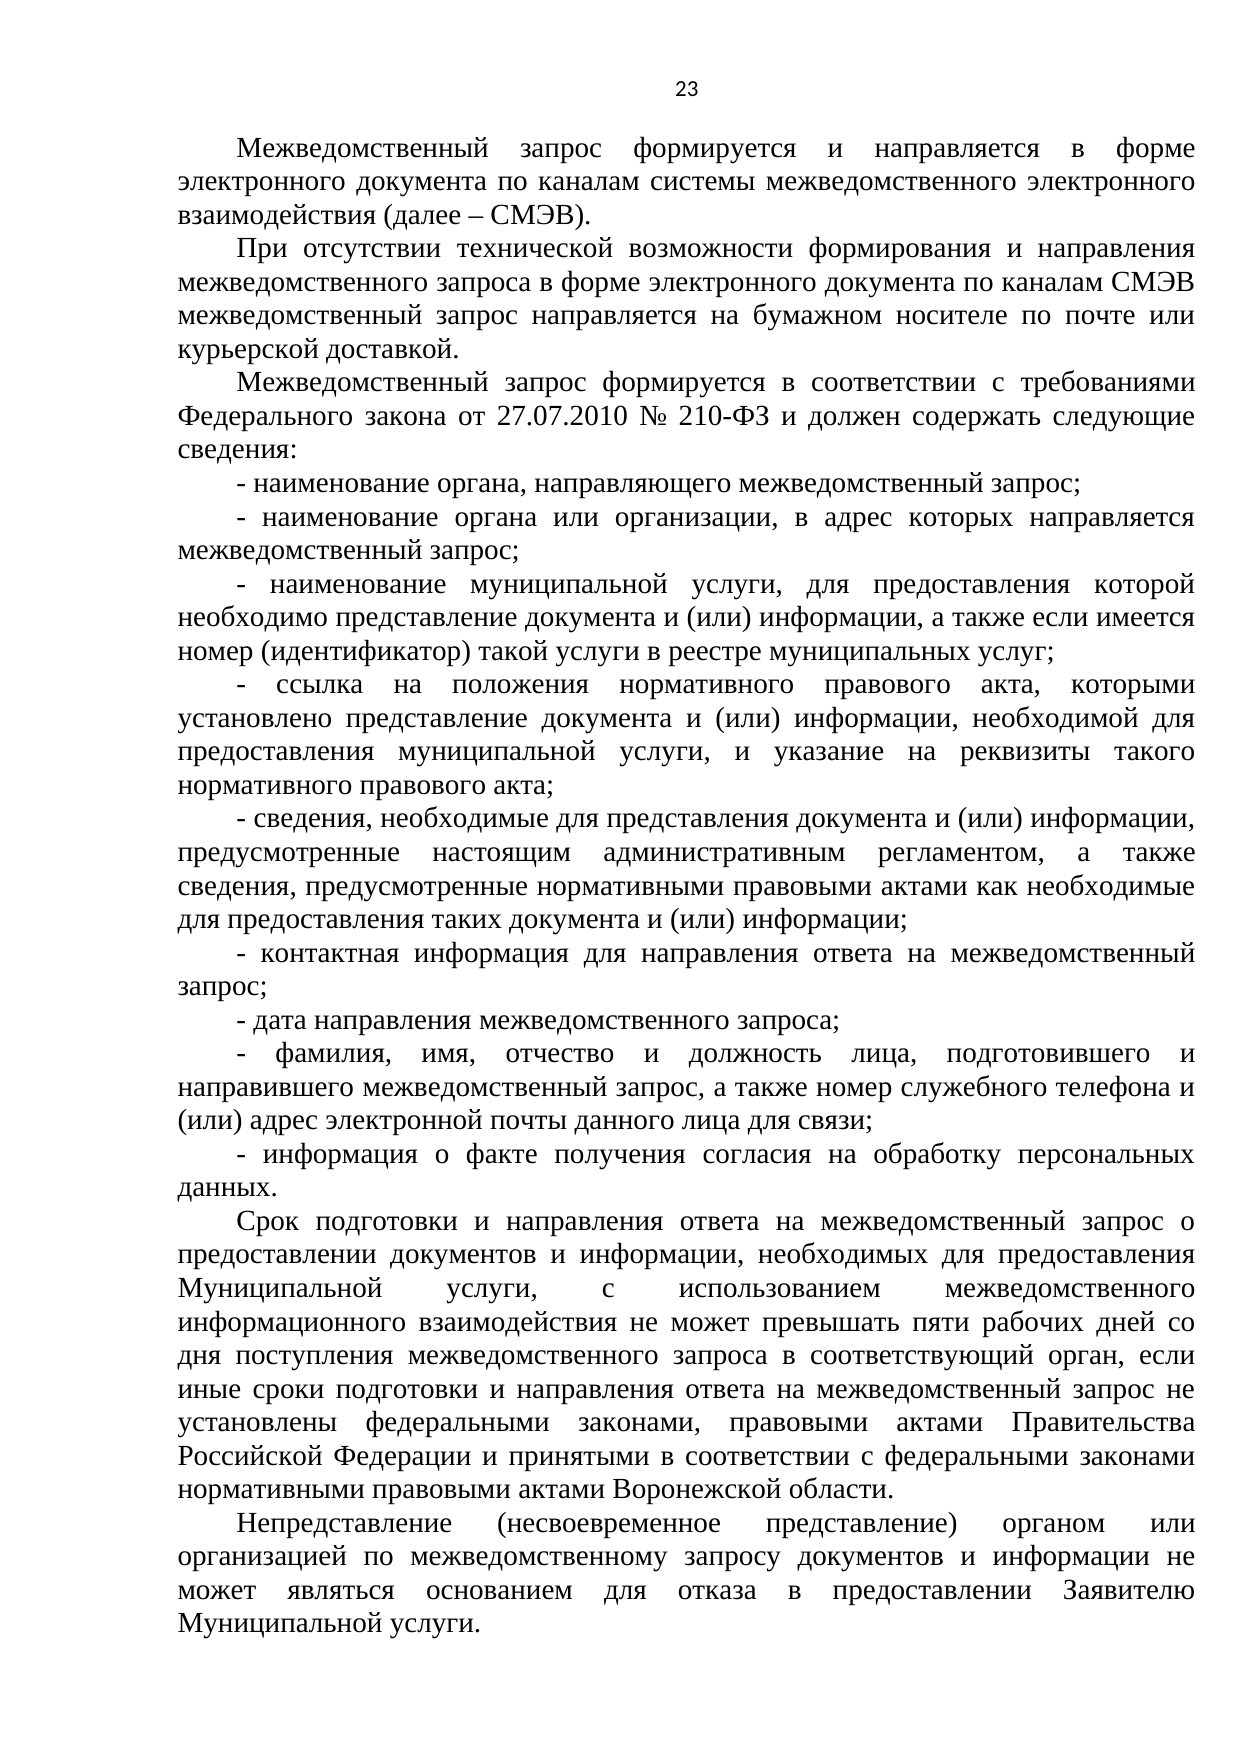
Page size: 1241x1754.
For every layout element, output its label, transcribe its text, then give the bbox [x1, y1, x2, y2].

text - сведения, необходимые для представления документа и (или) информации, предусмотренные настоящим административным регламентом, а также сведения, предусмотренные нормативными правовыми актами как необходимые для предоставления таких документа и (или) информации; [177, 801, 1196, 935]
text Непредставление (несвоевременное представление) органом или организацией по межведомственному запросу документов и информации не может являться основанием для отказа в предоставлении Заявителю Муниципальной услуги. [177, 1505, 1196, 1639]
text - фамилия, имя, отчество и должность лица, подготовившего и направившего межведомственный запрос, а также номер служебного телефона и (или) адрес электронной почты данного лица для связи; [177, 1035, 1196, 1136]
text Межведомственный запрос формируется и направляется в форме электронного документа по каналам системы межведомственного электронного взаимодействия (далее – СМЭВ). [177, 130, 1196, 230]
text - наименование органа, направляющего межведомственный запрос; [177, 465, 1196, 499]
text При отсутствии технической возможности формирования и направления межведомственного запроса в форме электронного документа по каналам СМЭВ межведомственный запрос направляется на бумажном носителе по почте или курьерской доставкой. [177, 230, 1196, 364]
text Межведомственный запрос формируется в соответствии с требованиями Федерального закона от 27.07.2010 № 210-ФЗ и должен содержать следующие сведения: [177, 364, 1196, 465]
text Срок подготовки и направления ответа на межведомственный запрос о предоставлении документов и информации, необходимых для предоставления Муниципальной услуги, с использованием межведомственного информационного взаимодействия не может превышать пяти рабочих дней со дня поступления межведомственного запроса в соответствующий орган, если иные сроки подготовки и направления ответа на межведомственный запрос не установлены федеральными законами, правовыми актами Правительства Российской Федерации и принятыми в соответствии с федеральными законами нормативными правовыми актами Воронежской области. [177, 1203, 1196, 1505]
text - информация о факте получения согласия на обработку персональных данных. [177, 1136, 1196, 1203]
text - дата направления межведомственного запроса; [177, 1002, 1196, 1035]
text - ссылка на положения нормативного правового акта, которыми установлено представление документа и (или) информации, необходимой для предоставления муниципальной услуги, и указание на реквизиты такого нормативного правового акта; [177, 666, 1196, 801]
text - контактная информация для направления ответа на межведомственный запрос; [177, 935, 1196, 1002]
text - наименование органа или организации, в адрес которых направляется межведомственный запрос; [177, 499, 1196, 566]
text - наименование муниципальной услуги, для предоставления которой необходимо представление документа и (или) информации, а также если имеется номер (идентификатор) такой услуги в реестре муниципальных услуг; [177, 566, 1196, 666]
